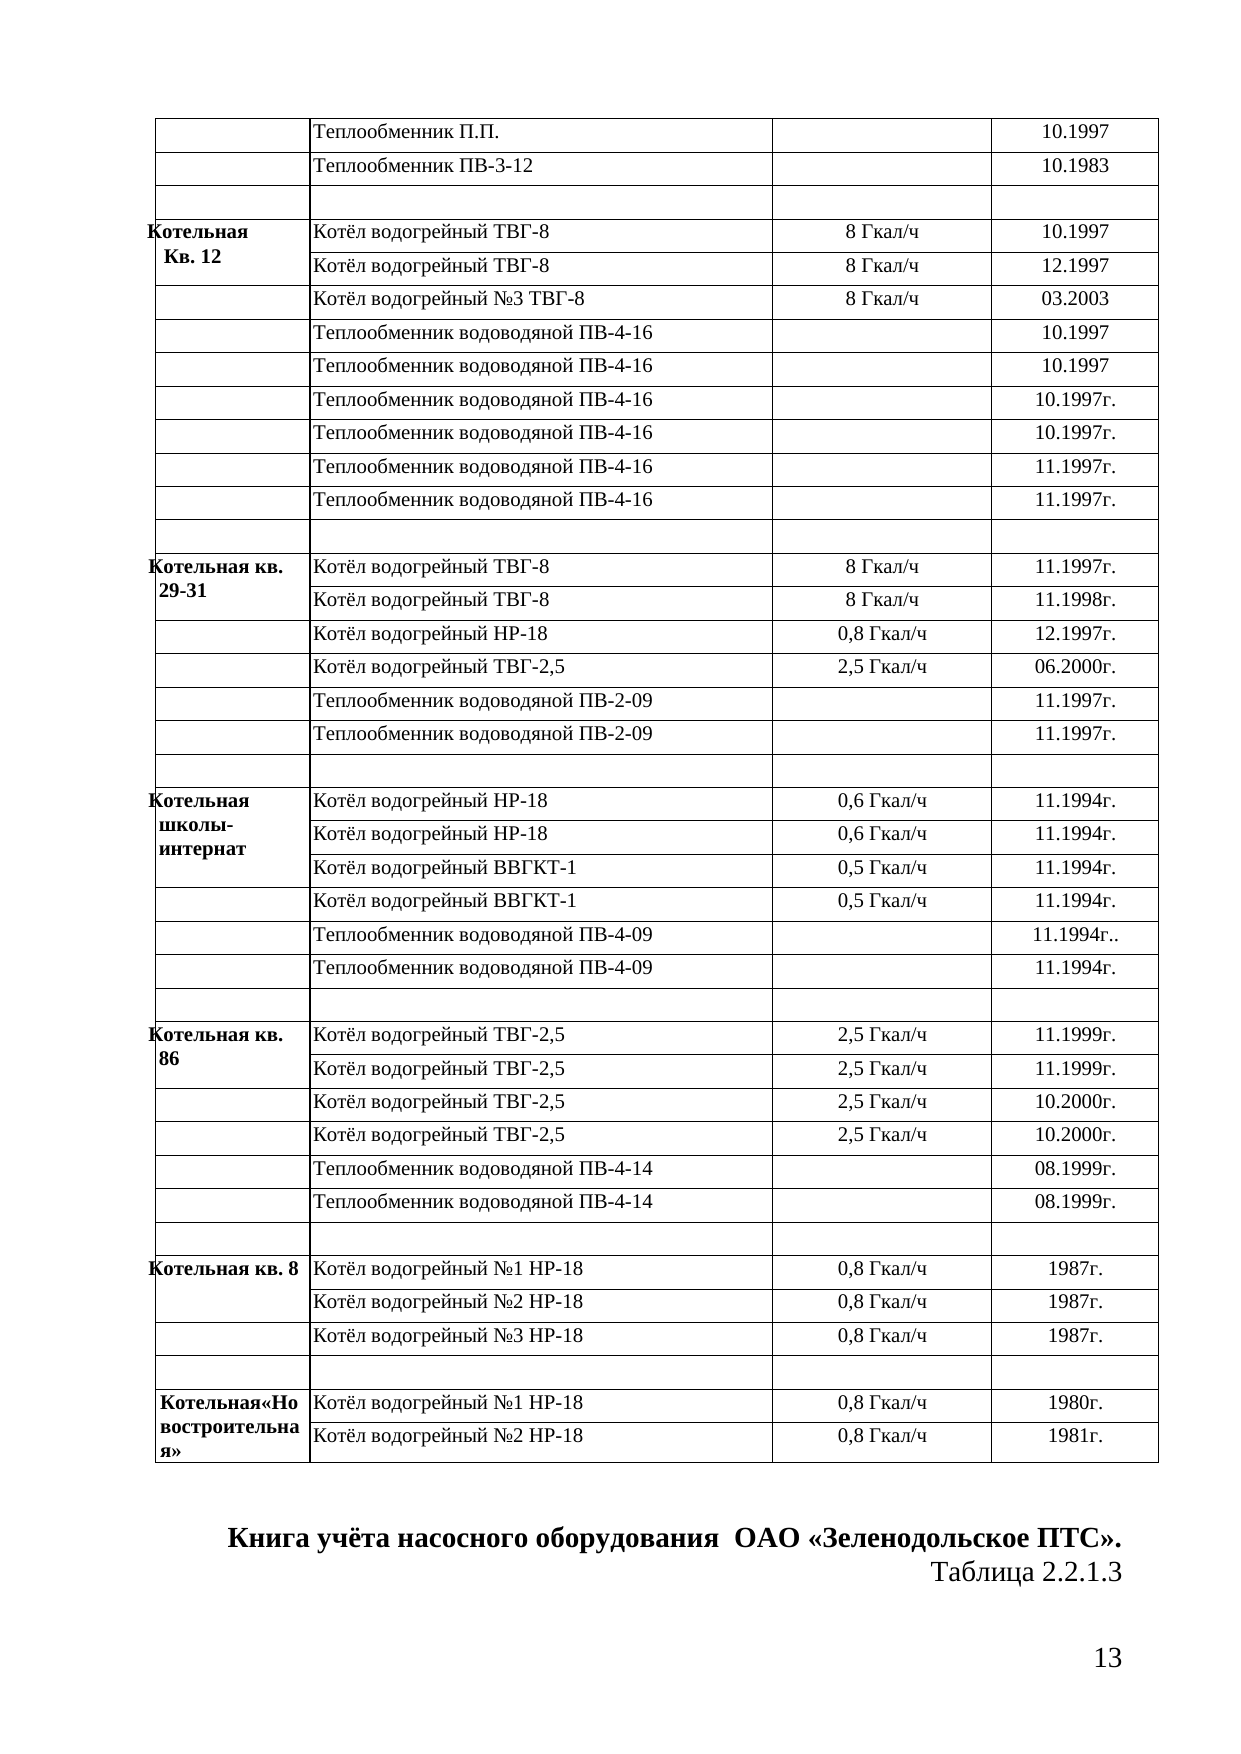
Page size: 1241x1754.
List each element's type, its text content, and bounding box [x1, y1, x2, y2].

table_cell [992, 186, 1158, 218]
table_cell [156, 487, 309, 519]
table_cell 10.2000г. [992, 1089, 1158, 1121]
table_cell Теплообменник ПВ-3-12 [311, 153, 772, 185]
table_cell Котельная кв. 29-31 [156, 554, 309, 620]
table_cell Котёл водогрейный ТВГ-2,5 [311, 654, 772, 687]
table_cell 11.1997г. [992, 721, 1158, 753]
table_cell 11.1994г.. [992, 922, 1158, 954]
table_cell [773, 955, 991, 987]
table_cell 10.2000г. [992, 1122, 1158, 1155]
table_cell 0,5 Гкал/ч [773, 855, 991, 887]
table_cell [156, 688, 309, 720]
table_cell [773, 989, 991, 1021]
table_cell 2,5 Гкал/ч [773, 1055, 991, 1088]
table_cell Котёл водогрейный №2 НР-18 [311, 1290, 772, 1322]
table_cell [156, 721, 309, 753]
table_cell [156, 1189, 309, 1222]
table_cell [992, 755, 1158, 787]
table_cell 0,8 Гкал/ч [773, 1390, 991, 1422]
table_cell 10.1997 [992, 220, 1158, 252]
table_cell Теплообменник водоводяной ПВ-4-09 [311, 955, 772, 987]
text Таблица 2.2.1.3 [163, 1554, 1122, 1588]
table_cell 11.1999г. [992, 1055, 1158, 1088]
table_cell [992, 989, 1158, 1021]
table_cell Котёл водогрейный №3 НР-18 [311, 1323, 772, 1355]
table_cell 0,8 Гкал/ч [773, 1256, 991, 1288]
table_cell 0,8 Гкал/ч [773, 621, 991, 653]
table_cell 03.2003 [992, 286, 1158, 319]
table_cell Теплообменник водоводяной ПВ-4-16 [311, 454, 772, 486]
table_cell [156, 888, 309, 921]
table_cell 11.1994г. [992, 821, 1158, 854]
table_cell Котёл водогрейный №3 ТВГ-8 [311, 286, 772, 319]
table_cell [156, 353, 309, 386]
table_cell 11.1994г. [992, 888, 1158, 921]
table_cell 1980г. [992, 1390, 1158, 1422]
table_cell Котёл водогрейный №2 НР-18 [311, 1423, 772, 1462]
table_cell Котёл водогрейный НР-18 [311, 788, 772, 820]
table_cell Котёл водогрейный №1 НР-18 [311, 1256, 772, 1288]
table_cell [156, 989, 309, 1021]
table_cell [156, 1323, 309, 1355]
table_cell 2,5 Гкал/ч [773, 654, 991, 687]
table_cell [156, 320, 309, 352]
table_cell 1987г. [992, 1256, 1158, 1288]
table_cell Котёл водогрейный ТВГ-2,5 [311, 1022, 772, 1054]
table_cell [773, 153, 991, 185]
table_cell 11.1997г. [992, 487, 1158, 519]
table_cell [773, 186, 991, 218]
table_cell Теплообменник водоводяной ПВ-4-16 [311, 353, 772, 386]
table_cell [156, 1122, 309, 1155]
table_cell Котельная школы-интернат [156, 788, 309, 887]
table_cell [156, 654, 309, 687]
table_cell Теплообменник водоводяной ПВ-4-16 [311, 487, 772, 519]
table_cell [773, 922, 991, 954]
table_cell [773, 721, 991, 753]
table_cell 10.1997г. [992, 420, 1158, 452]
table_cell [773, 688, 991, 720]
table_cell 2,5 Гкал/ч [773, 1089, 991, 1121]
table_cell Теплообменник водоводяной ПВ-4-14 [311, 1156, 772, 1188]
table_cell 11.1997г. [992, 688, 1158, 720]
table_cell 0,8 Гкал/ч [773, 1423, 991, 1462]
table_cell [311, 1223, 772, 1255]
table_cell 8 Гкал/ч [773, 286, 991, 319]
table_cell 0,6 Гкал/ч [773, 821, 991, 854]
table_cell Теплообменник водоводяной ПВ-4-09 [311, 922, 772, 954]
table_cell 12.1997 [992, 253, 1158, 285]
table_cell Котельная Кв. 12 [156, 220, 309, 285]
table_cell 11.1999г. [992, 1022, 1158, 1054]
table_cell [311, 1356, 772, 1389]
table_cell 11.1994г. [992, 788, 1158, 820]
table_cell 0,5 Гкал/ч [773, 888, 991, 921]
table_cell [311, 186, 772, 218]
table_cell [773, 1156, 991, 1188]
table_cell Теплообменник водоводяной ПВ-4-16 [311, 387, 772, 419]
table_cell Теплообменник водоводяной ПВ-2-09 [311, 721, 772, 753]
table_cell [156, 1356, 309, 1389]
table_cell [156, 153, 309, 185]
table_cell 12.1997г. [992, 621, 1158, 653]
table_cell Теплообменник водоводяной ПВ-4-16 [311, 420, 772, 452]
table_cell Котёл водогрейный НР-18 [311, 621, 772, 653]
table_cell Теплообменник водоводяной ПВ-4-16 [311, 320, 772, 352]
table_cell 08.1999г. [992, 1189, 1158, 1222]
table_cell Котёл водогрейный ТВГ-8 [311, 253, 772, 285]
table_cell Котёл водогрейный ТВГ-8 [311, 220, 772, 252]
table_cell [311, 520, 772, 553]
table_cell [156, 755, 309, 787]
table_cell [156, 1089, 309, 1121]
table_cell 8 Гкал/ч [773, 220, 991, 252]
table_cell 8 Гкал/ч [773, 587, 991, 620]
table_cell 0,8 Гкал/ч [773, 1323, 991, 1355]
table_cell [311, 989, 772, 1021]
table_cell Котельная кв. 86 [156, 1022, 309, 1088]
table_cell 8 Гкал/ч [773, 253, 991, 285]
table_cell [156, 520, 309, 553]
table_cell [992, 520, 1158, 553]
table_cell [773, 520, 991, 553]
table_cell [156, 186, 309, 218]
table_cell [773, 353, 991, 386]
table_cell [773, 387, 991, 419]
table_cell 10.1997 [992, 119, 1158, 152]
table_cell [773, 320, 991, 352]
table_cell 1981г. [992, 1423, 1158, 1462]
table_cell [156, 119, 309, 152]
table_cell Котёл водогрейный ТВГ-2,5 [311, 1122, 772, 1155]
table_cell Котёл водогрейный ВВГКТ-1 [311, 888, 772, 921]
table_cell [156, 1223, 309, 1255]
table_cell Теплообменник водоводяной ПВ-2-09 [311, 688, 772, 720]
table_cell 0,8 Гкал/ч [773, 1290, 991, 1322]
table_cell 08.1999г. [992, 1156, 1158, 1188]
table_cell 10.1997 [992, 353, 1158, 386]
table_cell Котёл водогрейный ТВГ-8 [311, 587, 772, 620]
table_cell Котёл водогрейный №1 НР-18 [311, 1390, 772, 1422]
table_cell [156, 387, 309, 419]
table_cell Котельная«Новостроительная» [156, 1390, 309, 1462]
table_cell [992, 1356, 1158, 1389]
table_cell Теплообменник водоводяной ПВ-4-14 [311, 1189, 772, 1222]
table_cell 2,5 Гкал/ч [773, 1022, 991, 1054]
table_cell [773, 1356, 991, 1389]
table_cell [773, 1189, 991, 1222]
table_cell 1987г. [992, 1290, 1158, 1322]
table_cell [156, 420, 309, 452]
table_cell [773, 420, 991, 452]
table_cell 8 Гкал/ч [773, 554, 991, 586]
table_cell [311, 755, 772, 787]
table_cell [773, 454, 991, 486]
table_cell 11.1997г. [992, 454, 1158, 486]
table_cell [773, 487, 991, 519]
table_cell 10.1983 [992, 153, 1158, 185]
table_cell 11.1994г. [992, 955, 1158, 987]
table_cell 11.1998г. [992, 587, 1158, 620]
table_cell 0,6 Гкал/ч [773, 788, 991, 820]
table_cell [156, 621, 309, 653]
text Книга учёта насосного оборудования ОАО «Зеленодольское ПТС». [118, 1521, 1122, 1554]
table_cell [156, 922, 309, 954]
table_cell [773, 1223, 991, 1255]
table_cell [773, 755, 991, 787]
table_cell Котёл водогрейный ТВГ-8 [311, 554, 772, 586]
table_cell [773, 119, 991, 152]
table_cell [156, 1156, 309, 1188]
table_cell 10.1997 [992, 320, 1158, 352]
table_cell [156, 955, 309, 987]
table_cell Котёл водогрейный ТВГ-2,5 [311, 1089, 772, 1121]
table_cell Котёл водогрейный НР-18 [311, 821, 772, 854]
table_cell 06.2000г. [992, 654, 1158, 687]
table_cell [156, 286, 309, 319]
table_cell Теплообменник П.П. [311, 119, 772, 152]
table_cell 10.1997г. [992, 387, 1158, 419]
table_cell [992, 1223, 1158, 1255]
table_cell [156, 454, 309, 486]
table_cell 1987г. [992, 1323, 1158, 1355]
table_cell 11.1997г. [992, 554, 1158, 586]
table_cell Котельная кв. 8 [156, 1256, 309, 1322]
table_cell Котёл водогрейный ТВГ-2,5 [311, 1055, 772, 1088]
table_cell 11.1994г. [992, 855, 1158, 887]
table_cell Котёл водогрейный ВВГКТ-1 [311, 855, 772, 887]
table_cell 2,5 Гкал/ч [773, 1122, 991, 1155]
